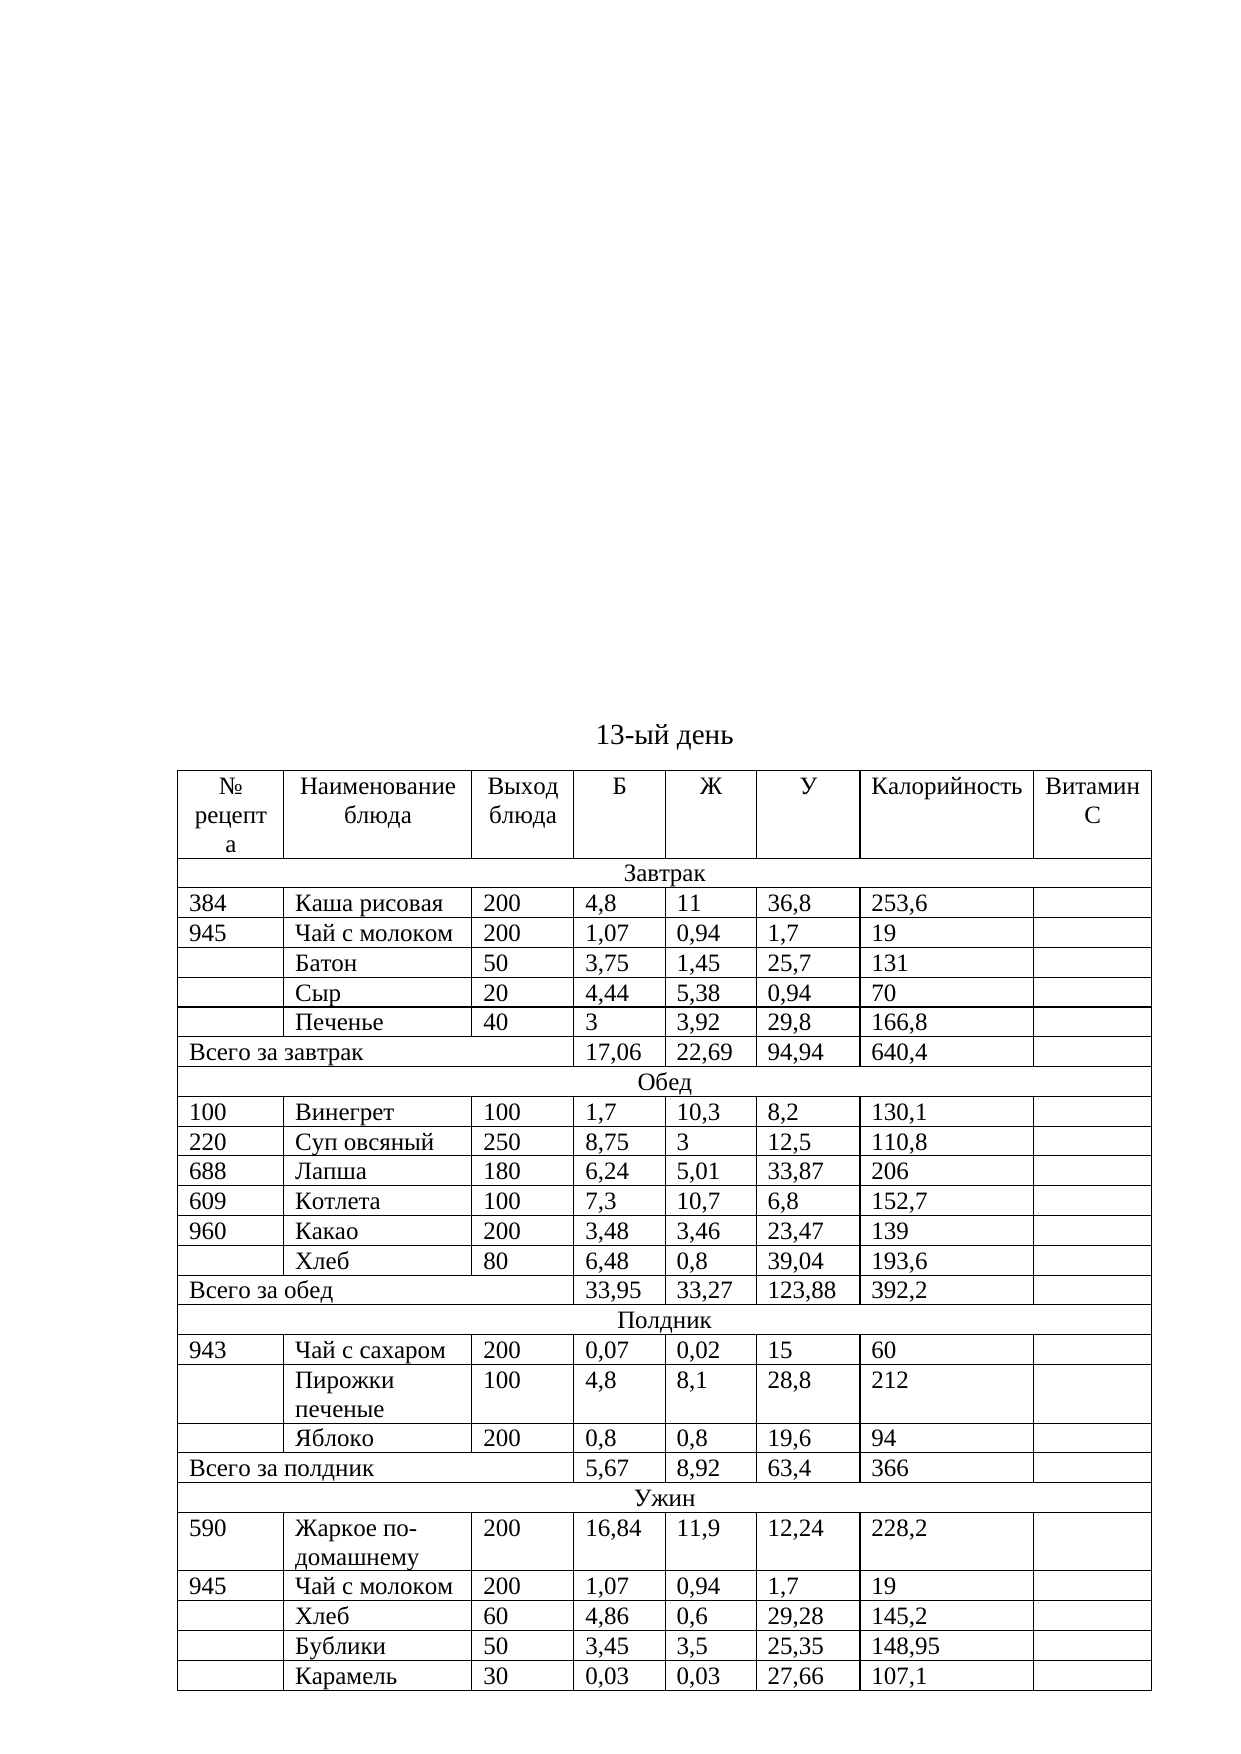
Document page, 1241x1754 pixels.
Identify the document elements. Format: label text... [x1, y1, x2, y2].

table_cell 12,24 [757, 1513, 859, 1570]
table_cell 22,69 [666, 1037, 756, 1066]
table_cell 166,8 [861, 1008, 1033, 1036]
table_cell 6,8 [757, 1186, 859, 1215]
table_cell 1,7 [757, 918, 859, 947]
table_cell 63,4 [757, 1453, 859, 1482]
table_header Витамин С [1034, 771, 1151, 857]
table_cell 23,47 [757, 1216, 859, 1245]
table_cell Жаркое по-домашнему [284, 1513, 471, 1570]
table_cell Чай с сахаром [284, 1335, 471, 1364]
table_cell 193,6 [861, 1246, 1033, 1274]
table_cell 0,03 [666, 1661, 756, 1689]
table_cell 1,07 [574, 1571, 665, 1600]
table_header Наименование блюда [284, 771, 471, 857]
text 13-ый день [177, 717, 1152, 751]
table_cell 28,8 [757, 1365, 859, 1422]
table_cell 33,87 [757, 1156, 859, 1185]
table_cell 5,38 [666, 978, 756, 1006]
table_cell 107,1 [861, 1661, 1033, 1689]
table_cell [1034, 1276, 1151, 1304]
table_cell 5,67 [574, 1453, 665, 1482]
table_cell 100 [472, 1365, 573, 1422]
table_cell 4,44 [574, 978, 665, 1006]
table_cell 0,8 [666, 1424, 756, 1452]
table_cell 4,86 [574, 1601, 665, 1630]
table_cell [1034, 1037, 1151, 1066]
table_cell [1034, 888, 1151, 917]
table_cell 945 [178, 1571, 283, 1600]
table_cell 4,8 [574, 1365, 665, 1422]
table_cell Сыр [284, 978, 471, 1006]
table_cell 20 [472, 978, 573, 1006]
table_cell 200 [472, 918, 573, 947]
table_cell [1034, 1127, 1151, 1155]
table_cell 0,8 [574, 1424, 665, 1452]
table_cell 131 [861, 948, 1033, 977]
table_cell 3,92 [666, 1008, 756, 1036]
table_cell [178, 1661, 283, 1689]
table_cell 25,7 [757, 948, 859, 977]
table_cell [1034, 1365, 1151, 1422]
table_cell 3,5 [666, 1631, 756, 1660]
table_cell 1,07 [574, 918, 665, 947]
table_cell Каша рисовая [284, 888, 471, 917]
table_cell 8,92 [666, 1453, 756, 1482]
table_cell [1034, 918, 1151, 947]
table_cell 180 [472, 1156, 573, 1185]
table_cell 250 [472, 1127, 573, 1155]
table_header Ж [666, 771, 756, 857]
table_cell 100 [472, 1097, 573, 1126]
table_cell [178, 1631, 283, 1660]
table_cell 0,02 [666, 1335, 756, 1364]
table_cell 220 [178, 1127, 283, 1155]
table_cell 29,8 [757, 1008, 859, 1036]
table_cell 3,45 [574, 1631, 665, 1660]
table_cell 19,6 [757, 1424, 859, 1452]
table_cell 80 [472, 1246, 573, 1274]
table_cell 1,7 [574, 1097, 665, 1126]
table_cell 10,7 [666, 1186, 756, 1215]
table_cell 8,1 [666, 1365, 756, 1422]
table_cell 200 [472, 1424, 573, 1452]
table_cell Всего за завтрак [178, 1037, 573, 1066]
table_cell [1034, 1631, 1151, 1660]
table_cell Хлеб [284, 1601, 471, 1630]
table_cell [178, 1365, 283, 1422]
table_cell 100 [178, 1097, 283, 1126]
table_cell 10,3 [666, 1097, 756, 1126]
table_cell [1034, 1571, 1151, 1600]
table_cell 8,75 [574, 1127, 665, 1155]
table_cell 100 [472, 1186, 573, 1215]
table_cell [1034, 1246, 1151, 1274]
table_cell [1034, 1156, 1151, 1185]
table_cell [1034, 1453, 1151, 1482]
table_cell 3,46 [666, 1216, 756, 1245]
table_cell Полдник [178, 1305, 1151, 1334]
table_cell 15 [757, 1335, 859, 1364]
table_cell [178, 1008, 283, 1036]
table_cell Обед [178, 1067, 1151, 1096]
table_cell 200 [472, 1571, 573, 1600]
table_cell Хлеб [284, 1246, 471, 1274]
table_cell 3,75 [574, 948, 665, 977]
table_cell 640,4 [861, 1037, 1033, 1066]
table_header № рецепта [178, 771, 283, 857]
table_cell Лапша [284, 1156, 471, 1185]
table_cell [1034, 1186, 1151, 1215]
table_cell 7,3 [574, 1186, 665, 1215]
table_cell Винегрет [284, 1097, 471, 1126]
table_cell 145,2 [861, 1601, 1033, 1630]
table_cell 29,28 [757, 1601, 859, 1630]
table_cell 11,9 [666, 1513, 756, 1570]
table_cell 366 [861, 1453, 1033, 1482]
table_cell 0,94 [666, 1571, 756, 1600]
table_cell [1034, 1601, 1151, 1630]
table_cell 206 [861, 1156, 1033, 1185]
table_cell [1034, 1008, 1151, 1036]
table_cell [1034, 1097, 1151, 1126]
table_cell Яблоко [284, 1424, 471, 1452]
table_cell 123,88 [757, 1276, 859, 1304]
table_cell 40 [472, 1008, 573, 1036]
table_cell 16,84 [574, 1513, 665, 1570]
table_cell Карамель [284, 1661, 471, 1689]
table_cell 4,8 [574, 888, 665, 917]
table_cell 212 [861, 1365, 1033, 1422]
table_cell 30 [472, 1661, 573, 1689]
table_cell 200 [472, 1513, 573, 1570]
table_cell [178, 948, 283, 977]
table_cell 94,94 [757, 1037, 859, 1066]
table_cell 253,6 [861, 888, 1033, 917]
table_cell Печенье [284, 1008, 471, 1036]
table_cell 200 [472, 888, 573, 917]
table_cell [1034, 1335, 1151, 1364]
table_cell 25,35 [757, 1631, 859, 1660]
table_cell Всего за обед [178, 1276, 573, 1304]
table_cell 1,45 [666, 948, 756, 977]
table_cell [178, 1424, 283, 1452]
table_header Б [574, 771, 665, 857]
table_cell 945 [178, 918, 283, 947]
table_cell [1034, 1216, 1151, 1245]
table_cell 200 [472, 1335, 573, 1364]
table_cell 70 [861, 978, 1033, 1006]
table_cell [1034, 948, 1151, 977]
table_cell Какао [284, 1216, 471, 1245]
table_cell 0,03 [574, 1661, 665, 1689]
table_cell 60 [472, 1601, 573, 1630]
table_cell [1034, 978, 1151, 1006]
table_cell 688 [178, 1156, 283, 1185]
table_cell [1034, 1424, 1151, 1452]
table_cell 200 [472, 1216, 573, 1245]
table_cell 8,2 [757, 1097, 859, 1126]
table_cell 50 [472, 1631, 573, 1660]
table_cell Пирожки печеные [284, 1365, 471, 1422]
table_cell 139 [861, 1216, 1033, 1245]
table_cell Завтрак [178, 859, 1151, 887]
table_cell 94 [861, 1424, 1033, 1452]
table_cell 3,48 [574, 1216, 665, 1245]
table_cell 39,04 [757, 1246, 859, 1274]
table_cell Ужин [178, 1483, 1151, 1512]
table_cell 36,8 [757, 888, 859, 917]
table_cell 6,24 [574, 1156, 665, 1185]
table_cell Котлета [284, 1186, 471, 1215]
table_cell 0,07 [574, 1335, 665, 1364]
table_cell 130,1 [861, 1097, 1033, 1126]
table_cell 1,7 [757, 1571, 859, 1600]
table_cell 0,94 [757, 978, 859, 1006]
table_cell Чай с молоком [284, 1571, 471, 1600]
table_cell 50 [472, 948, 573, 977]
table_cell 148,95 [861, 1631, 1033, 1660]
table_cell 17,06 [574, 1037, 665, 1066]
table_cell 6,48 [574, 1246, 665, 1274]
table_cell 33,95 [574, 1276, 665, 1304]
table_cell 33,27 [666, 1276, 756, 1304]
table_cell 384 [178, 888, 283, 917]
table_cell 943 [178, 1335, 283, 1364]
table_cell Суп овсяный [284, 1127, 471, 1155]
table_cell [178, 1601, 283, 1630]
table_header Калорийность [861, 771, 1033, 857]
table_cell 228,2 [861, 1513, 1033, 1570]
table_cell 11 [666, 888, 756, 917]
table_cell 152,7 [861, 1186, 1033, 1215]
table_cell 12,5 [757, 1127, 859, 1155]
table_cell 960 [178, 1216, 283, 1245]
table_cell 3 [574, 1008, 665, 1036]
table_cell Батон [284, 948, 471, 977]
table_cell 60 [861, 1335, 1033, 1364]
table_cell 609 [178, 1186, 283, 1215]
table_cell 590 [178, 1513, 283, 1570]
table_cell 19 [861, 1571, 1033, 1600]
table_header Выход блюда [472, 771, 573, 857]
table_cell 0,6 [666, 1601, 756, 1630]
table_cell 0,94 [666, 918, 756, 947]
table_cell [1034, 1513, 1151, 1570]
table_cell 5,01 [666, 1156, 756, 1185]
table_cell 19 [861, 918, 1033, 947]
table_header У [757, 771, 859, 857]
table_cell 392,2 [861, 1276, 1033, 1304]
table_cell Всего за полдник [178, 1453, 573, 1482]
table_cell [178, 978, 283, 1006]
table_cell 110,8 [861, 1127, 1033, 1155]
table_cell Чай с молоком [284, 918, 471, 947]
table_cell 27,66 [757, 1661, 859, 1689]
table_cell Бублики [284, 1631, 471, 1660]
table_cell [1034, 1661, 1151, 1689]
table_cell 0,8 [666, 1246, 756, 1274]
table_cell 3 [666, 1127, 756, 1155]
table_cell [178, 1246, 283, 1274]
